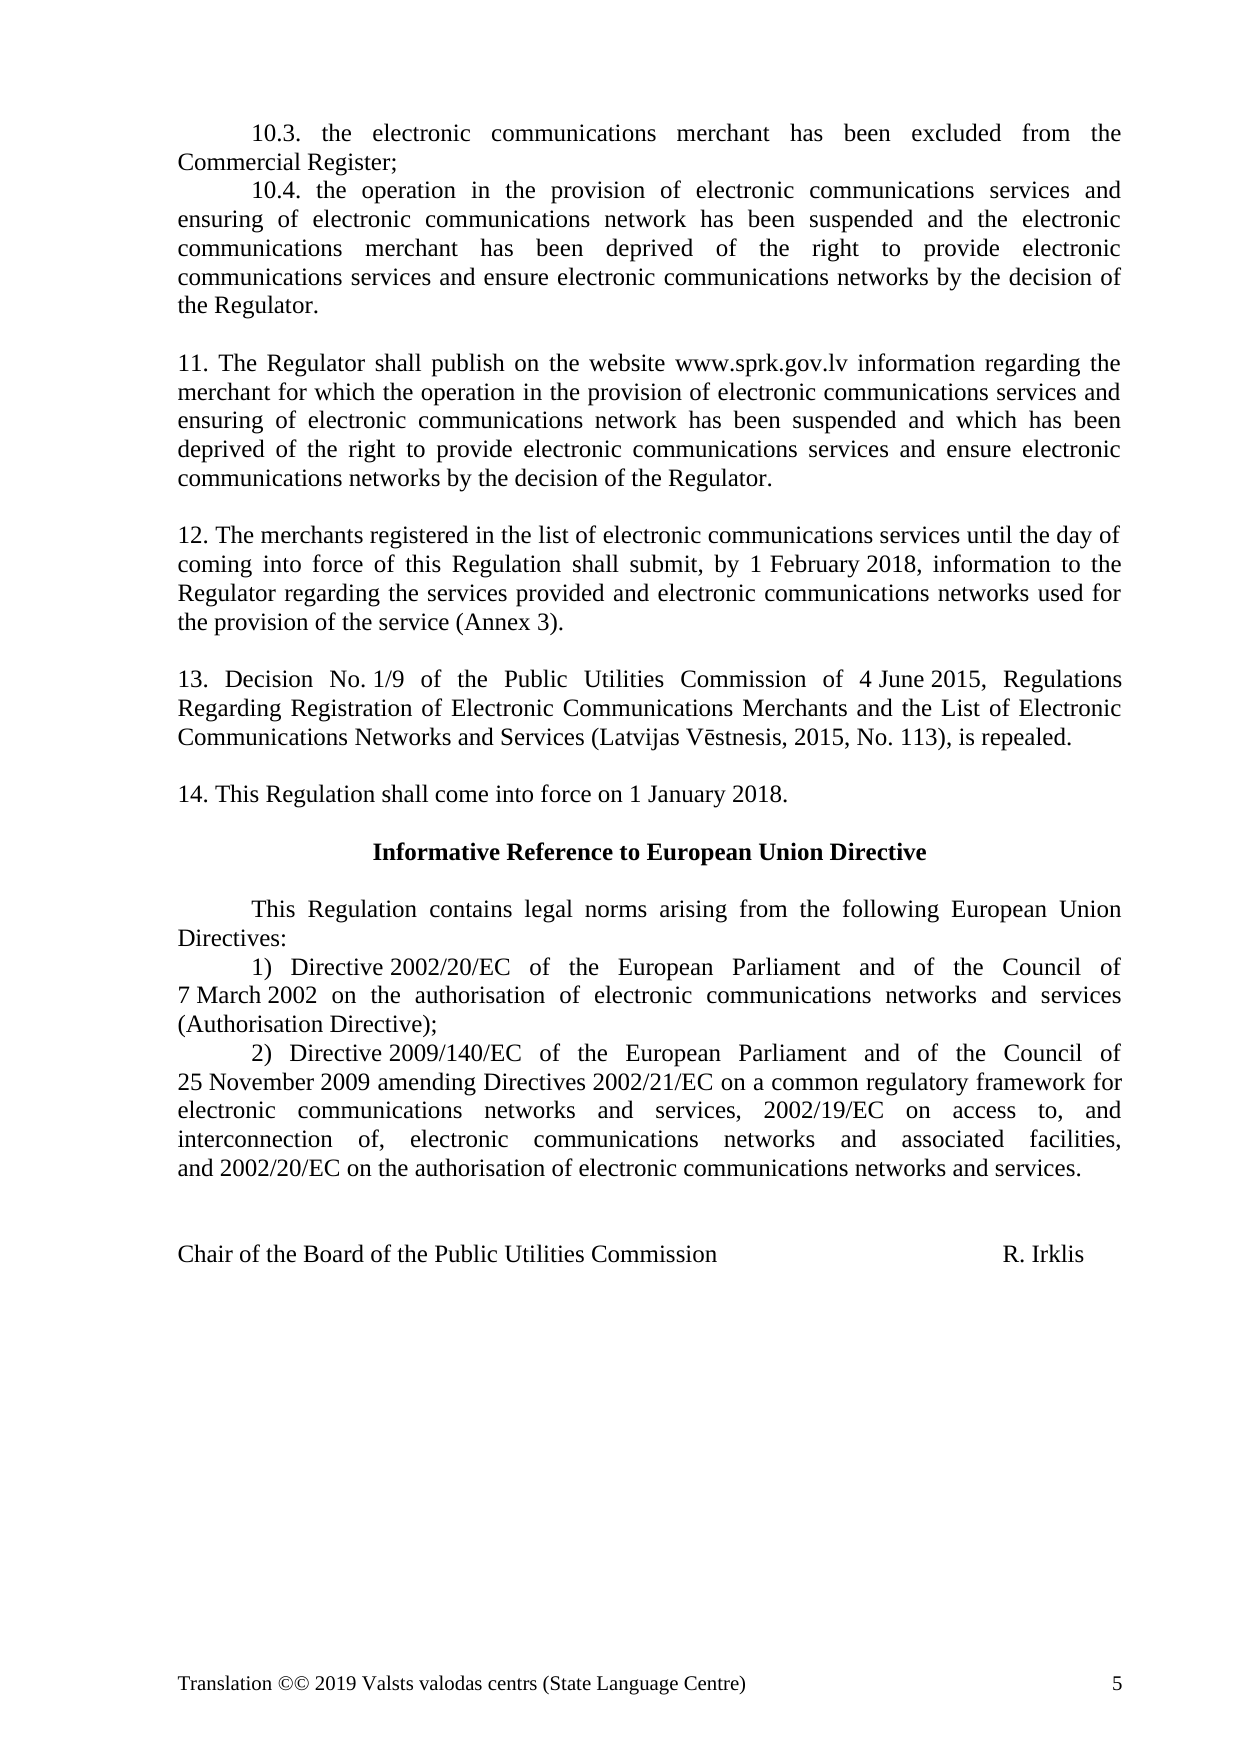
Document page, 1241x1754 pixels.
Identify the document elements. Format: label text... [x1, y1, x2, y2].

text Chair of the Board of the Public Utilities Commission R. Irklis [177, 1239, 1122, 1268]
text 1) Directive 2002/20/EC of the European Parliament and of the Council of 7 March 2002 on the authorisation of electronic communications networks and services (Authorisation Directive); [177, 952, 1122, 1038]
text This Regulation contains legal norms arising from the following European Union Directives: [177, 894, 1122, 952]
text 14. This Regulation shall come into force on 1 January 2018. [177, 779, 1122, 808]
text 12. The merchants registered in the list of electronic communications services until the day of coming into force of this Regulation shall submit, by 1 February 2018, information to the Regulator regarding the services provided and electronic communications networks used for the provision of the service (Annex 3). [177, 521, 1122, 636]
text Informative Reference to European Union Directive [177, 837, 1122, 866]
text 13. Decision No. 1/9 of the Public Utilities Commission of 4 June 2015, Regulations Regarding Registration of Electronic Communications Merchants and the List of Electronic Communications Networks and Services (Latvijas Vēstnesis, 2015, No. 113), is repealed. [177, 664, 1122, 751]
text 2) Directive 2009/140/EC of the European Parliament and of the Council of 25 November 2009 amending Directives 2002/21/EC on a common regulatory framework for electronic communications networks and services, 2002/19/EC on access to, and interconnection of, electronic communications networks and associated facilities, and 2002/20/EC on the authorisation of electronic communications networks and services. [177, 1038, 1122, 1182]
text 10.3. the electronic communications merchant has been excluded from the Commercial Register; [177, 118, 1122, 176]
text 11. The Regulator shall publish on the website www.sprk.gov.lv information regarding the merchant for which the operation in the provision of electronic communications services and ensuring of electronic communications network has been suspended and which has been deprived of the right to provide electronic communications services and ensure electronic communications networks by the decision of the Regulator. [177, 348, 1122, 492]
text 10.4. the operation in the provision of electronic communications services and ensuring of electronic communications network has been suspended and the electronic communications merchant has been deprived of the right to provide electronic communications services and ensure electronic communications networks by the decision of the Regulator. [177, 176, 1122, 319]
